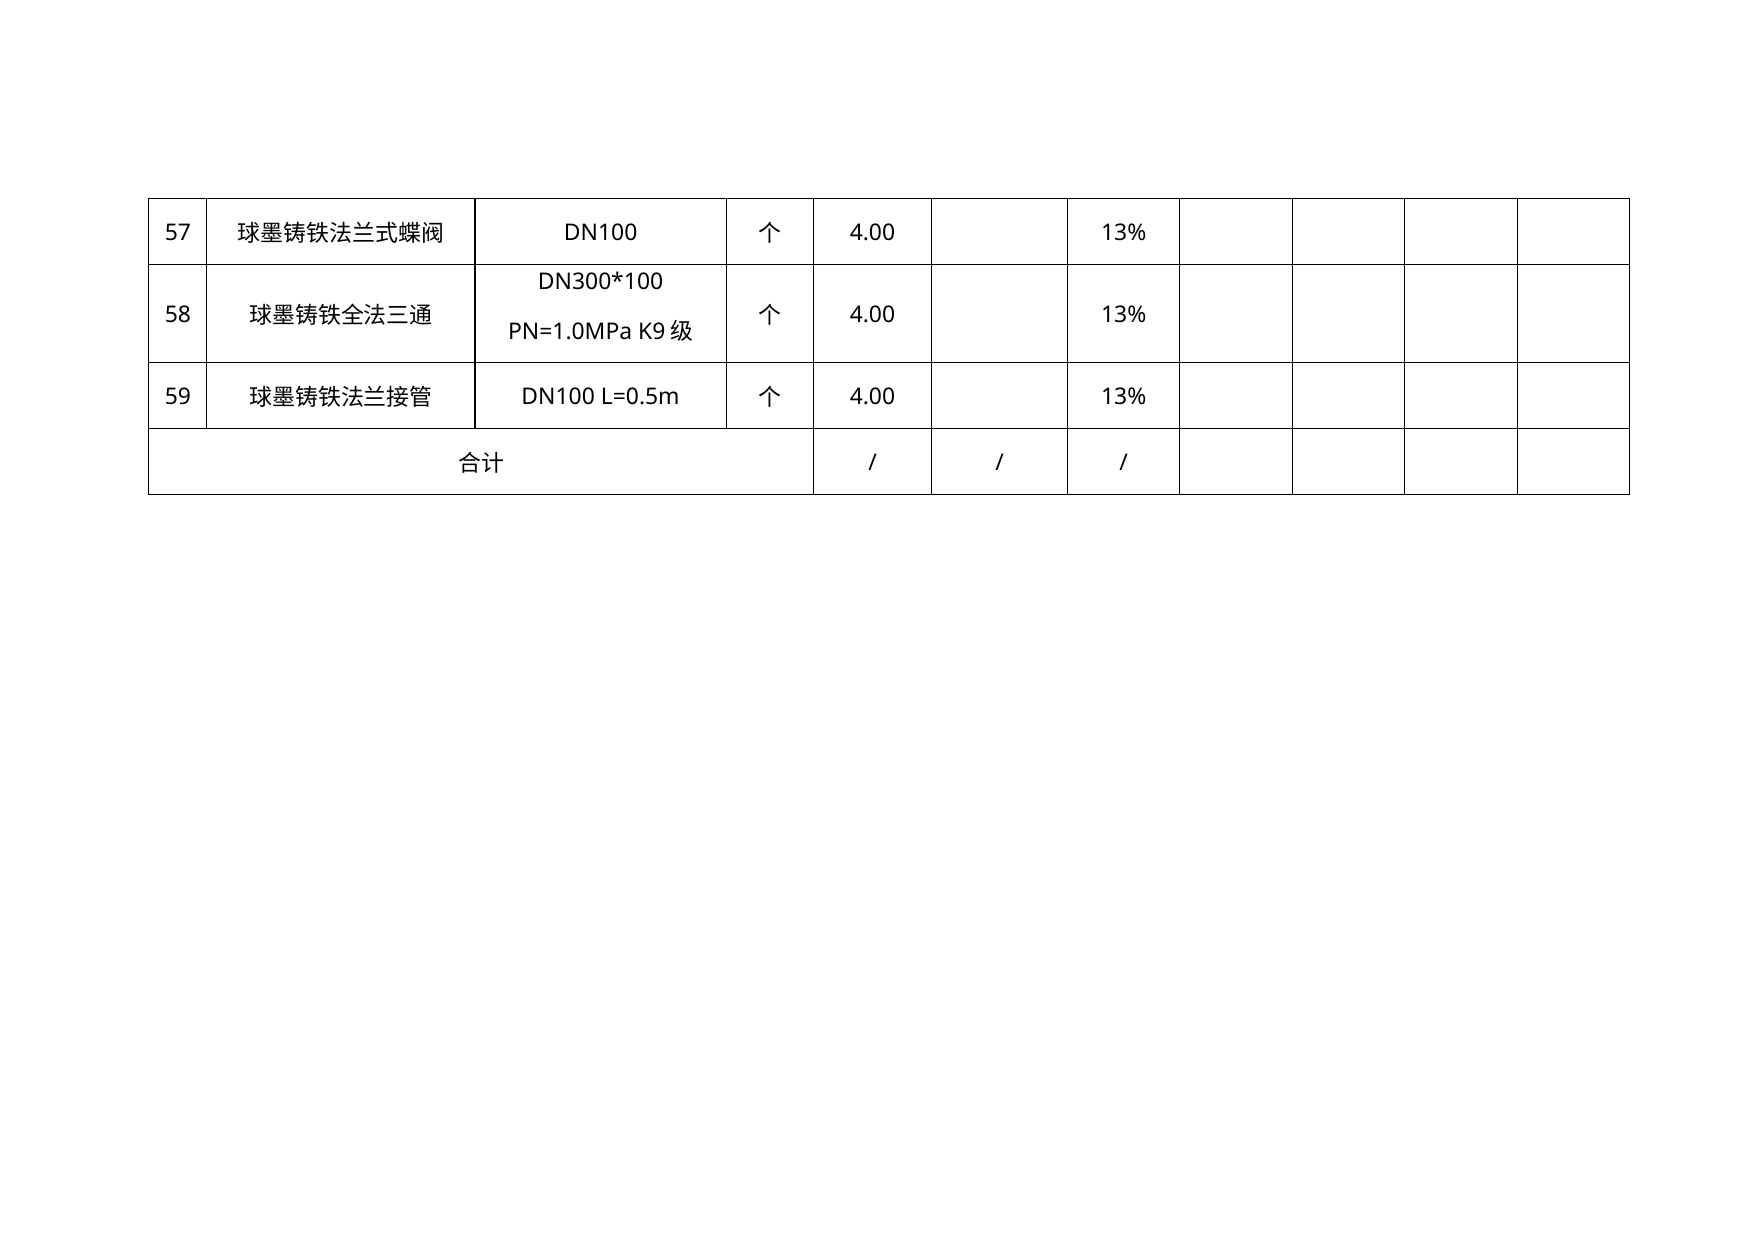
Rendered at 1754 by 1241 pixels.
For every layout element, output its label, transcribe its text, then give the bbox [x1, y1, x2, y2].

table_cell [1293, 199, 1404, 264]
table_cell [1518, 429, 1629, 494]
table_cell [1293, 429, 1404, 494]
table_cell 57 [149, 199, 206, 264]
table_cell [1518, 265, 1629, 362]
table_cell 58 [149, 265, 206, 362]
table_cell [1405, 429, 1517, 494]
table_cell / [932, 429, 1067, 494]
table_cell [1405, 363, 1517, 428]
table_cell [1293, 265, 1404, 362]
table_cell 4.00 [814, 265, 931, 362]
table_cell [1405, 265, 1517, 362]
table_cell DN300*100 PN=1.0MPa K9级 [476, 265, 726, 362]
table_cell 个 [727, 199, 813, 264]
table_cell 13% [1068, 363, 1179, 428]
table_cell [1518, 363, 1629, 428]
table_cell [1518, 199, 1629, 264]
table_cell [1180, 199, 1292, 264]
table_cell 4.00 [814, 363, 931, 428]
table_cell [1180, 363, 1292, 428]
table_cell [1180, 265, 1292, 362]
table_cell 13% [1068, 265, 1179, 362]
table_cell 球墨铸铁法兰接管 [207, 363, 474, 428]
table_cell 13% [1068, 199, 1179, 264]
table_cell 球墨铸铁法兰式蝶阀 [207, 199, 474, 264]
table_cell / [1068, 429, 1179, 494]
table_cell DN100 [476, 199, 726, 264]
table_cell [932, 199, 1067, 264]
table_cell [1180, 429, 1292, 494]
table_cell 合计 [149, 429, 813, 494]
table_cell [1293, 363, 1404, 428]
table_cell 59 [149, 363, 206, 428]
table_cell [932, 265, 1067, 362]
table_cell 个 [727, 363, 813, 428]
table_cell [1405, 199, 1517, 264]
table_cell 球墨铸铁全法三通 [207, 265, 474, 362]
table_cell [932, 363, 1067, 428]
table_cell / [814, 429, 931, 494]
table_cell 4.00 [814, 199, 931, 264]
table_cell 个 [727, 265, 813, 362]
table_cell DN100 L=0.5m [476, 363, 726, 428]
